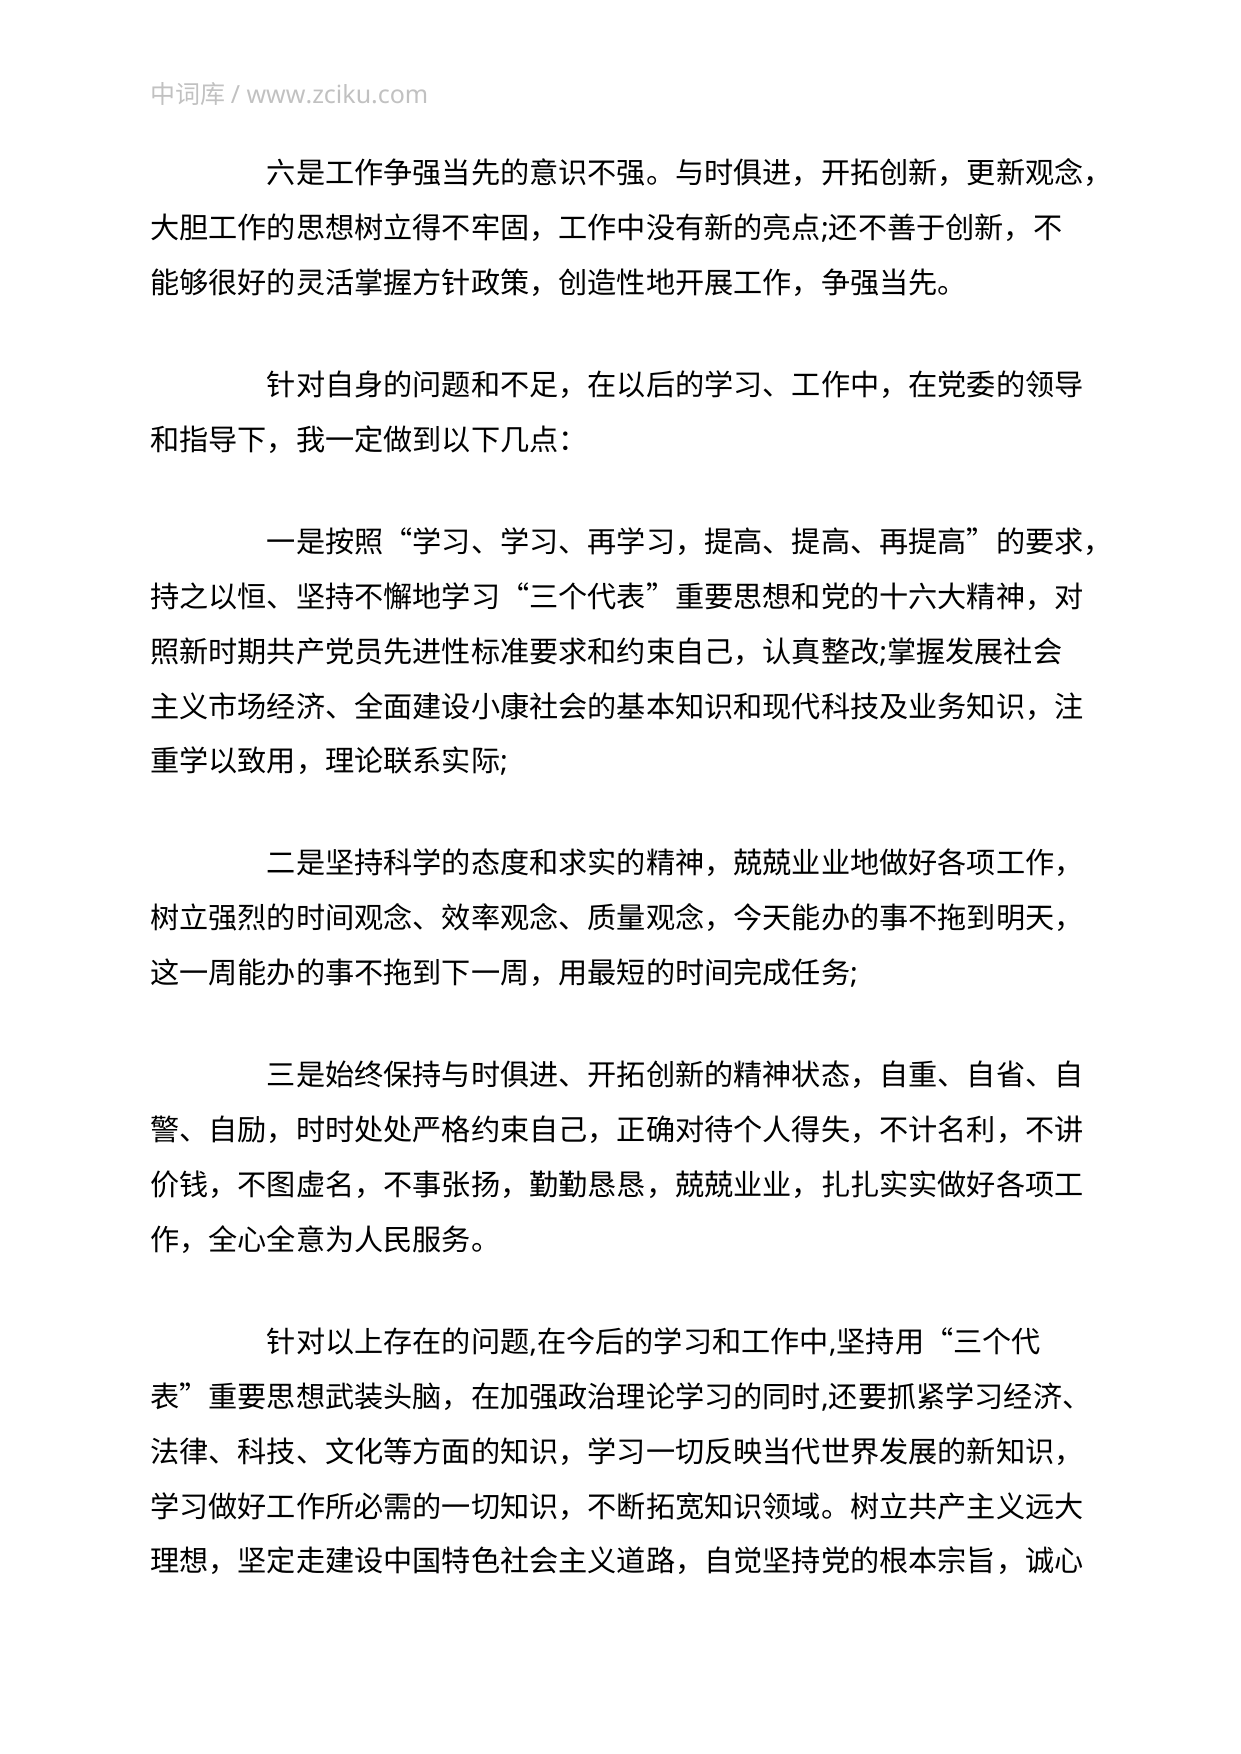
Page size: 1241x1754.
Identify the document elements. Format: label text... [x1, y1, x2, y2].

text 针对自身的问题和不足，在以后的学习、工作中，在党委的领导和指导下，我一定做到以下几点： [150, 362, 1090, 459]
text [150, 1318, 1090, 1580]
text 三是始终保持与时俱进、开拓创新的精神状态，自重、自省、自警、自励，时时处处严格约束自己，正确对待个人得失，不计名利，不讲价钱，不图虚名，不事张扬，勤勤恳恳，兢兢业业，扎扎实实做好各项工作，全心全意为人民服务。 [150, 1052, 1090, 1259]
text 一是按照“学习、学习、再学习，提高、提高、再提高”的要求，持之以恒、坚持不懈地学习“三个代表”重要思想和党的十六大精神，对照新时期共产党员先进性标准要求和约束自己，认真整改;掌握发展社会主义市场经济、全面建设小康社会的基本知识和现代科技及业务知识，注重学以致用，理论联系实际; [150, 518, 1090, 780]
text 二是坚持科学的态度和求实的精神，兢兢业业地做好各项工作，树立强烈的时间观念、效率观念、质量观念，今天能办的事不拖到明天，这一周能办的事不拖到下一周，用最短的时间完成任务; [150, 840, 1090, 992]
text 六是工作争强当先的意识不强。与时俱进，开拓创新，更新观念，大胆工作的思想树立得不牢固，工作中没有新的亮点;还不善于创新，不能够很好的灵活掌握方针政策，创造性地开展工作，争强当先。 [150, 150, 1090, 302]
